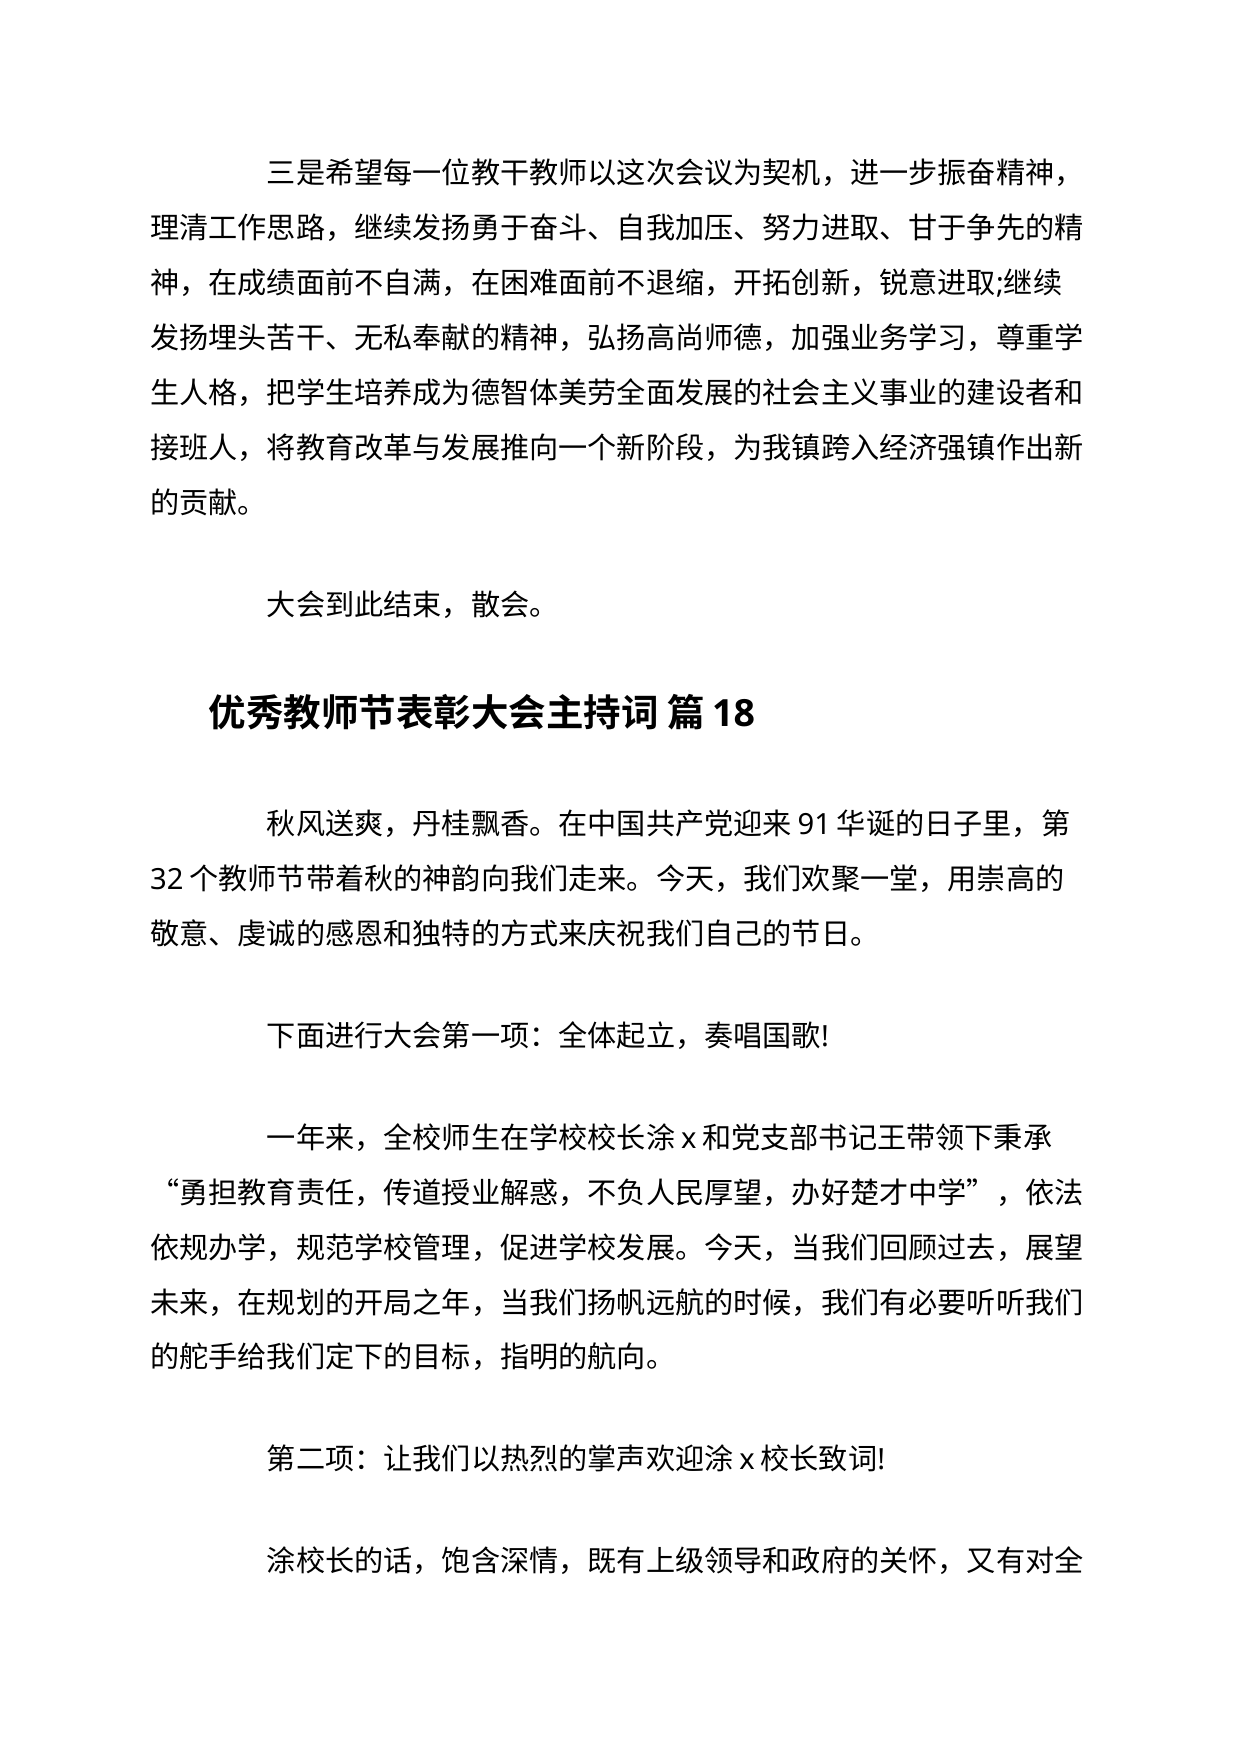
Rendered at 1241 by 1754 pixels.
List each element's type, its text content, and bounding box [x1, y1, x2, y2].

text 第二项：让我们以热烈的掌声欢迎涂x校长致词! [150, 1436, 1090, 1478]
text 大会到此结束，散会。 [150, 581, 1090, 623]
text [150, 1538, 1090, 1580]
text 一年来，全校师生在学校校长涂x和党支部书记王带领下秉承“勇担教育责任，传道授业解惑，不负人民厚望，办好楚才中学”，依法依规办学，规范学校管理，促进学校发展。今天，当我们回顾过去，展望未来，在规划的开局之年，当我们扬帆远航的时候，我们有必要听听我们的舵手给我们定下的目标，指明的航向。 [150, 1114, 1090, 1376]
text 优秀教师节表彰大会主持词 篇18 [150, 683, 1090, 737]
text 三是希望每一位教干教师以这次会议为契机，进一步振奋精神，理清工作思路，继续发扬勇于奋斗、自我加压、努力进取、甘于争先的精神，在成绩面前不自满，在困难面前不退缩，开拓创新，锐意进取;继续发扬埋头苦干、无私奉献的精神，弘扬高尚师德，加强业务学习，尊重学生人格，把学生培养成为德智体美劳全面发展的社会主义事业的建设者和接班人，将教育改革与发展推向一个新阶段，为我镇跨入经济强镇作出新的贡献。 [150, 150, 1090, 522]
text 秋风送爽，丹桂飘香。在中国共产党迎来91华诞的日子里，第32个教师节带着秋的神韵向我们走来。今天，我们欢聚一堂，用崇高的敬意、虔诚的感恩和独特的方式来庆祝我们自己的节日。 [150, 801, 1090, 953]
text 下面进行大会第一项：全体起立，奏唱国歌! [150, 1012, 1090, 1055]
